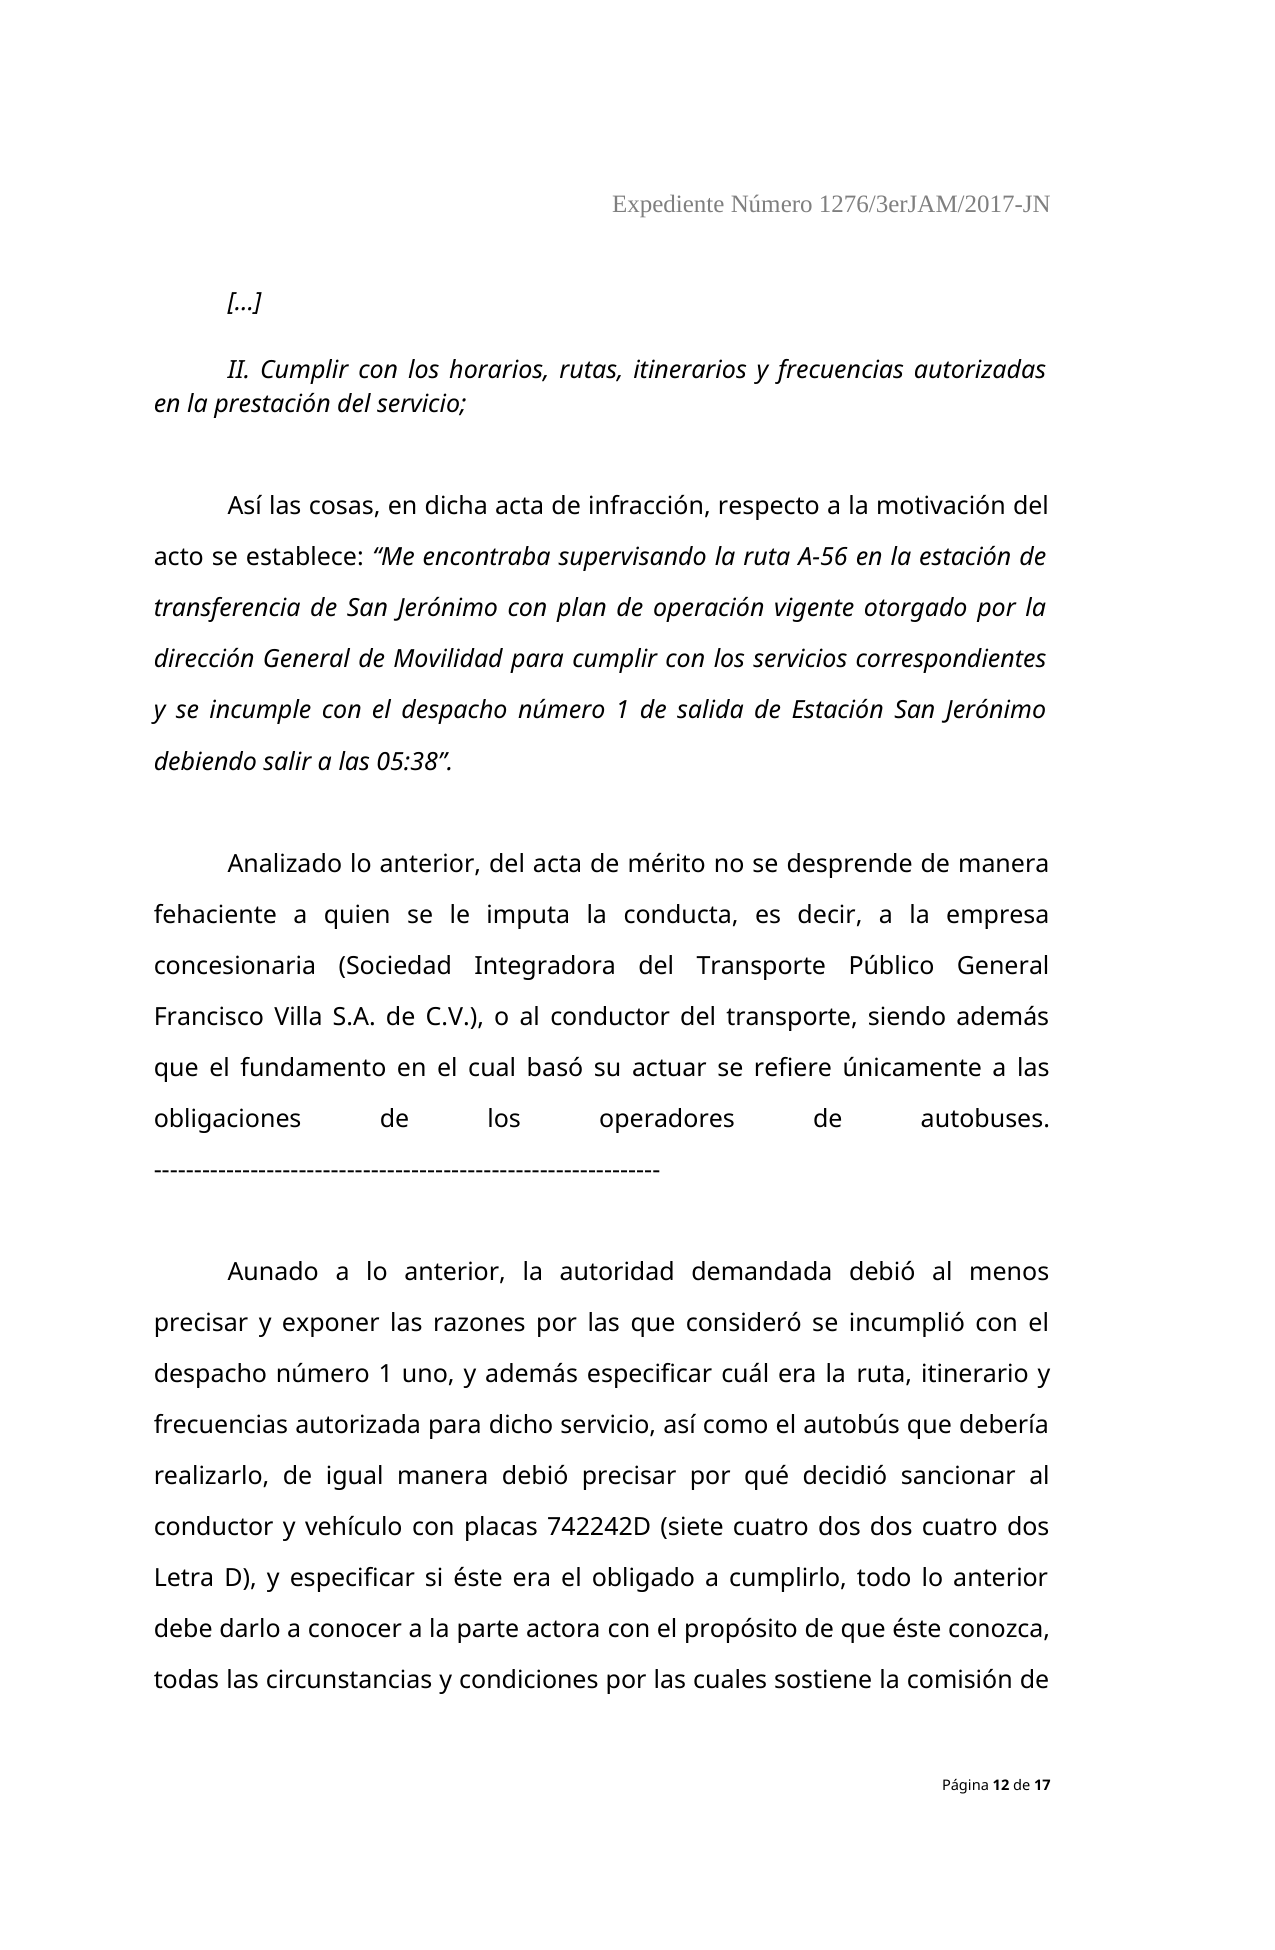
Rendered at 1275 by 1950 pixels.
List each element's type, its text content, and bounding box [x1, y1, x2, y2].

text Analizado lo anterior, del acta de mérito no se desprende de manera fehaciente a quien se le imputa la conducta, es decir, a la empresa concesionaria (Sociedad Integradora del Transporte Público General Francisco Villa S.A. de C.V.), o al conductor del transporte, siendo además que el fundamento en el cual basó su actuar se refiere únicamente a las obligaciones de los operadores de autobuses. --------------------------------------------------------------- [153, 845, 1051, 1186]
text II. Cumplir con los horarios, rutas, itinerarios y frecuencias autorizadas en la prestación del servicio; [153, 352, 1051, 420]
text […] [153, 283, 1051, 318]
text Así las cosas, en dicha acta de infracción, respecto a la motivación del acto se establece: “Me encontraba supervisando la ruta A-56 en la estación de transferencia de San Jerónimo con plan de operación vigente otorgado por la dirección General de Movilidad para cumplir con los servicios correspondientes y se incumple con el despacho número 1 de salida de Estación San Jerónimo debiendo salir a las 05:38”. [153, 488, 1051, 777]
